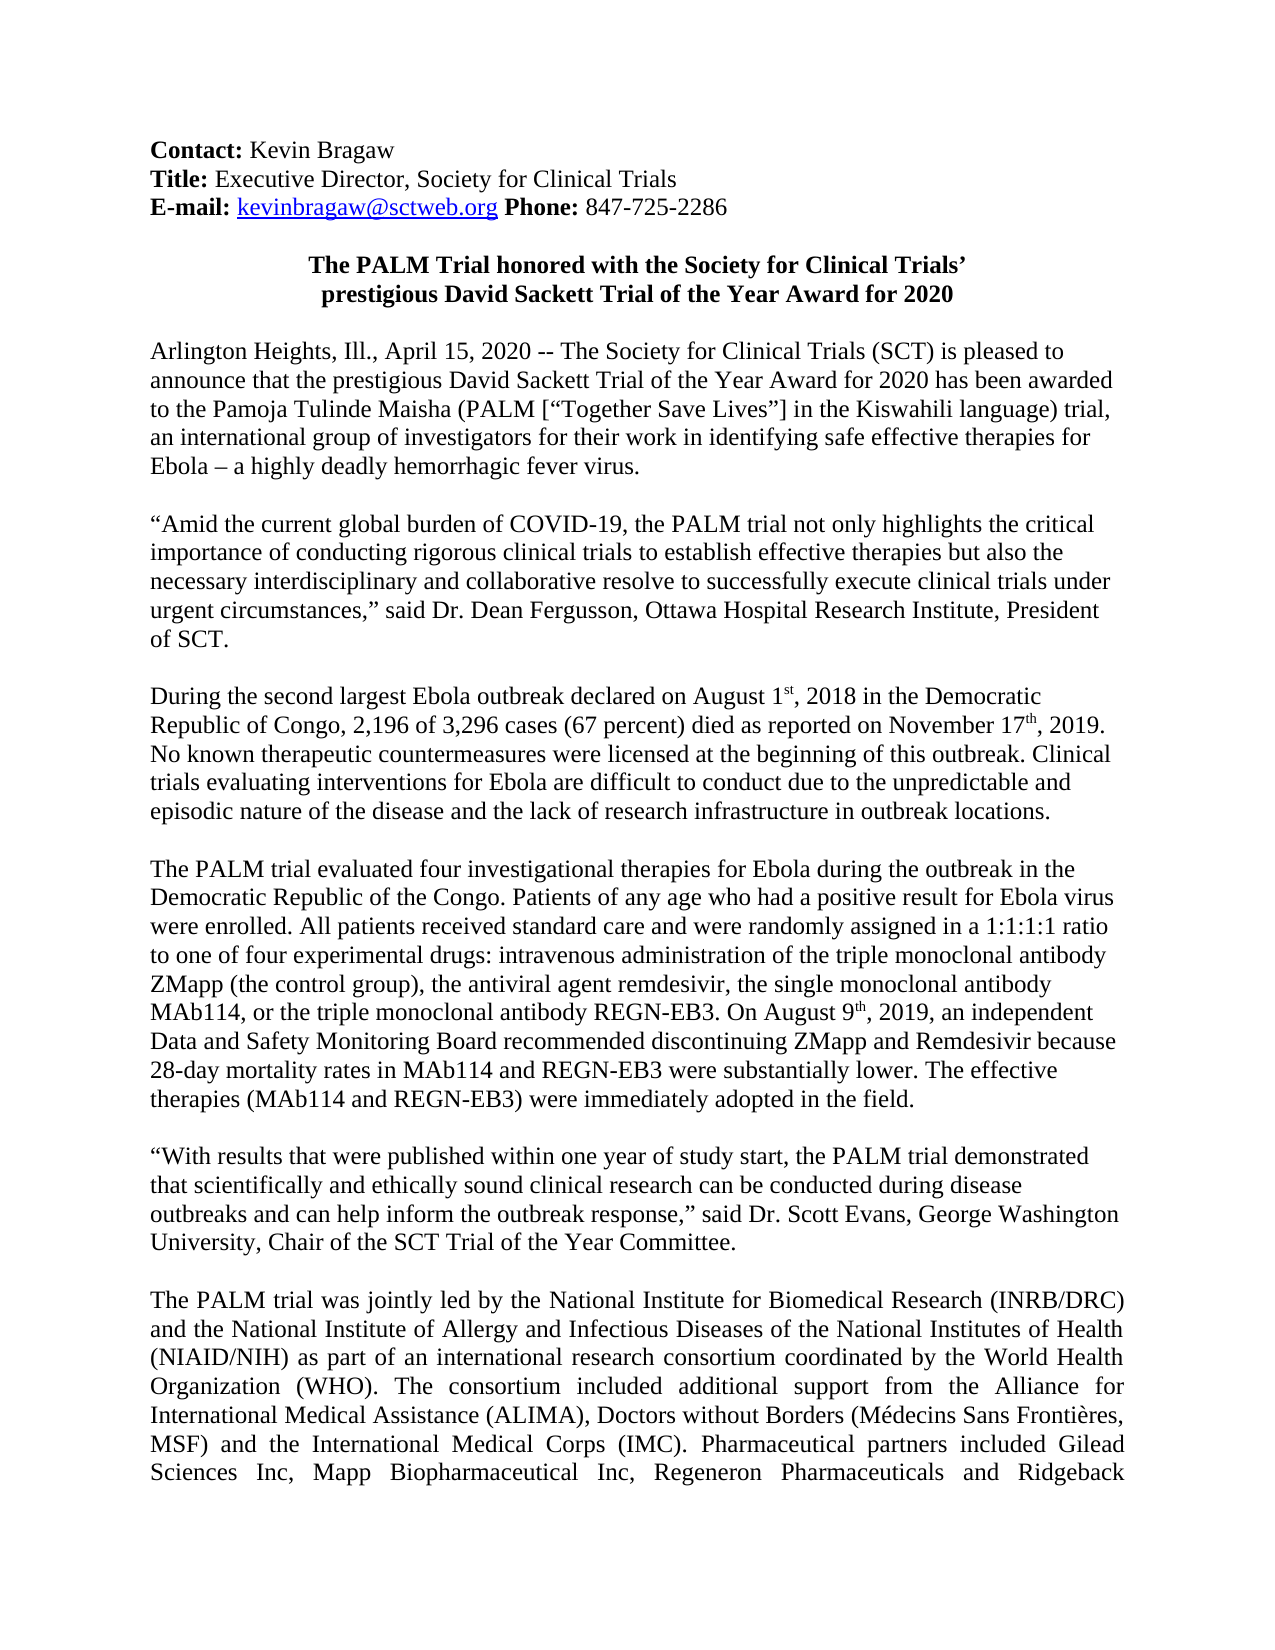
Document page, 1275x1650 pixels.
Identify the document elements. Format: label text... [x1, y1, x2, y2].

text prestigious David Sackett Trial of the Year Award for 2020 [150, 279, 1125, 307]
text Contact: Kevin Bragaw [150, 135, 1125, 164]
text Arlington Heights, Ill., April 15, 2020 -- The Society for Clinical Trials (SCT) is pleased to announce that the prestigious David Sackett Trial of the Year Award for 2020 has been awarded to the Pamoja Tulinde Maisha (PALM [“Together Save Lives”] in the Kiswahili language) trial, an international group of investigators for their work in identifying safe effective therapies for Ebola – a highly deadly hemorrhagic fever virus. [150, 336, 1125, 480]
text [150, 1285, 1125, 1486]
text “With results that were published within one year of study start, the PALM trial demonstrated that scientifically and ethically sound clinical research can be conducted during disease outbreaks and can help inform the outbreak response,” said Dr. Scott Evans, George Washington University, Chair of the SCT Trial of the Year Committee. [150, 1141, 1125, 1256]
text During the second largest Ebola outbreak declared on August 1st, 2018 in the Democratic Republic of Congo, 2,196 of 3,296 cases (67 percent) died as reported on November 17th, 2019. No known therapeutic countermeasures were licensed at the beginning of this outbreak. Clinical trials evaluating interventions for Ebola are difficult to conduct due to the unpredictable and episodic nature of the disease and the lack of research infrastructure in outbreak locations. [150, 681, 1125, 825]
text E-mail: kevinbragaw@sctweb.org Phone: 847-725-2286 [150, 192, 1125, 221]
text “Amid the current global burden of COVID-19, the PALM trial not only highlights the critical importance of conducting rigorous clinical trials to establish effective therapies but also the necessary interdisciplinary and collaborative resolve to successfully execute clinical trials under urgent circumstances,” said Dr. Dean Fergusson, Ottawa Hospital Research Institute, President of SCT. [150, 509, 1125, 652]
text The PALM Trial honored with the Society for Clinical Trials’ [150, 250, 1125, 279]
text The PALM trial evaluated four investigational therapies for Ebola during the outbreak in the Democratic Republic of the Congo. Patients of any age who had a positive result for Ebola virus were enrolled. All patients received standard care and were randomly assigned in a 1:1:1:1 ratio to one of four experimental drugs: intravenous administration of the triple monoclonal antibody ZMapp (the control group), the antiviral agent remdesivir, the single monoclonal antibody MAb114, or the triple monoclonal antibody REGN-EB3. On August 9th, 2019, an independent Data and Safety Monitoring Board recommended discontinuing ZMapp and Remdesivir because 28-day mortality rates in MAb114 and REGN-EB3 were substantially lower. The effective therapies (MAb114 and REGN-EB3) were immediately adopted in the field. [150, 854, 1125, 1112]
text Title: Executive Director, Society for Clinical Trials [150, 164, 1125, 192]
